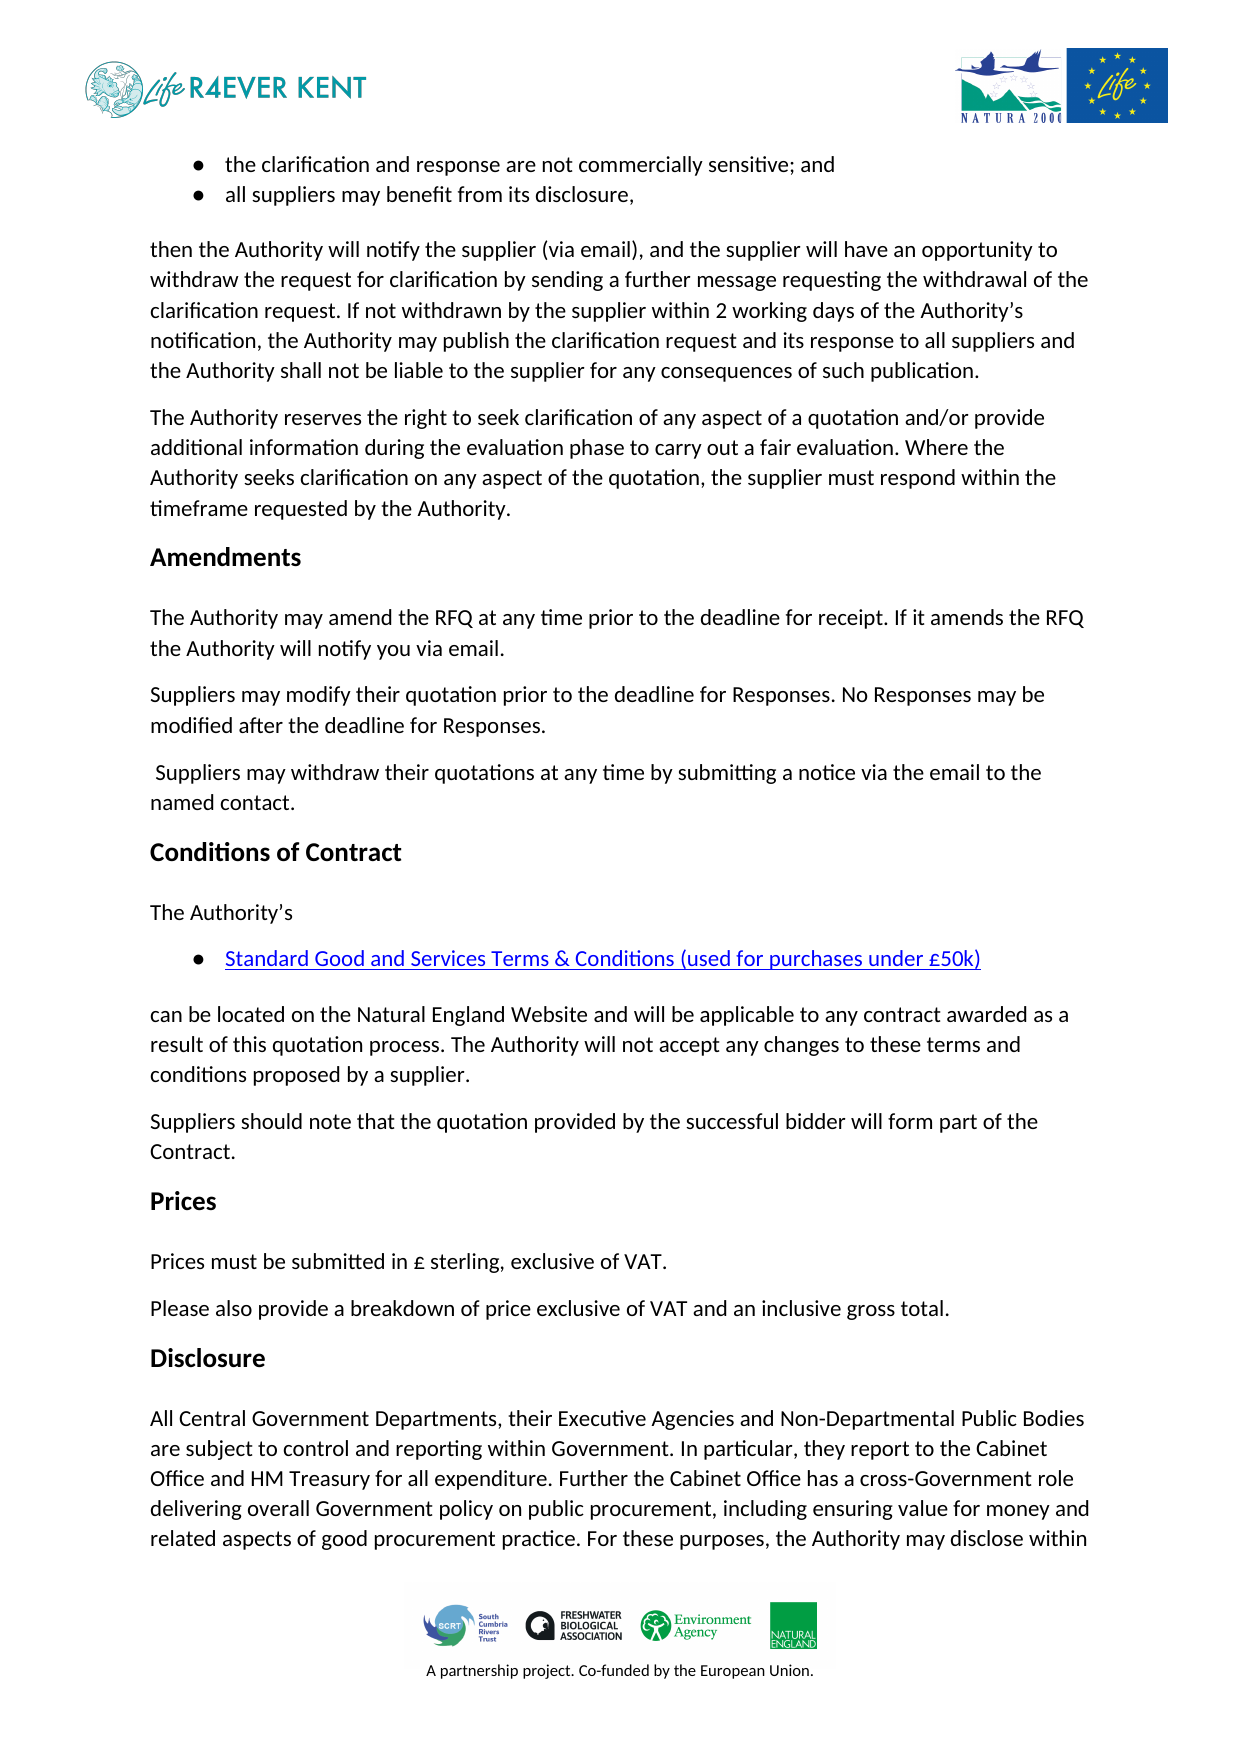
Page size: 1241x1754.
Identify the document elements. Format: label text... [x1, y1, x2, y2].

text can be located on the Natural England Website and will be applicable to any contract awarded as a result of this quotation process. The Authority will not accept any changes to these terms and conditions proposed by a supplier. [150, 1000, 1090, 1088]
picture [78, 54, 374, 126]
text Please also provide a breakdown of price exclusive of VAT and an inclusive gross total. [150, 1294, 1090, 1322]
picture [403, 1582, 837, 1669]
subtitle Prices [150, 1184, 1090, 1217]
text Suppliers may withdraw their quotations at any time by submitting a notice via the email to the named contact. [150, 758, 1090, 816]
subtitle Amendments [150, 541, 1090, 574]
subtitle Conditions of Contract [150, 835, 1090, 868]
picture [1066, 48, 1168, 123]
text Standard Good and Services Terms & Conditions (used for purchases under £50k) [191, 944, 1090, 973]
text Prices must be submitted in £ sterling, exclusive of VAT. [150, 1247, 1090, 1275]
text the clarification and response are not commercially sensitive; and [191, 150, 1090, 178]
text The Authority’s [150, 898, 1090, 926]
text then the Authority will notify the supplier (via email), and the supplier will have an opportunity to withdraw the request for clarification by sending a further message requesting the withdrawal of the clarification request. If not withdrawn by the supplier within 2 working days of the Authority’s notification, the Authority may publish the clarification request and its response to all suppliers and the Authority shall not be liable to the supplier for any consequences of such publication. [150, 235, 1090, 384]
text The Authority may amend the RFQ at any time prior to the deadline for receipt. If it amends the RFQ the Authority will notify you via email. [150, 603, 1090, 662]
text all suppliers may benefit from its disclosure, [191, 180, 1090, 208]
text The Authority reserves the right to seek clarification of any aspect of a quotation and/or provide additional information during the evaluation phase to carry out a fair evaluation. Where the Authority seeks clarification on any aspect of the quotation, the supplier must respond within the timeframe requested by the Authority. [150, 403, 1090, 522]
subtitle Disclosure [150, 1341, 1090, 1374]
picture [955, 49, 1062, 123]
text Suppliers may modify their quotation prior to the deadline for Responses. No Responses may be modified after the deadline for Responses. [150, 681, 1090, 739]
text Suppliers should note that the quotation provided by the successful bidder will form part of the Contract. [150, 1107, 1090, 1165]
